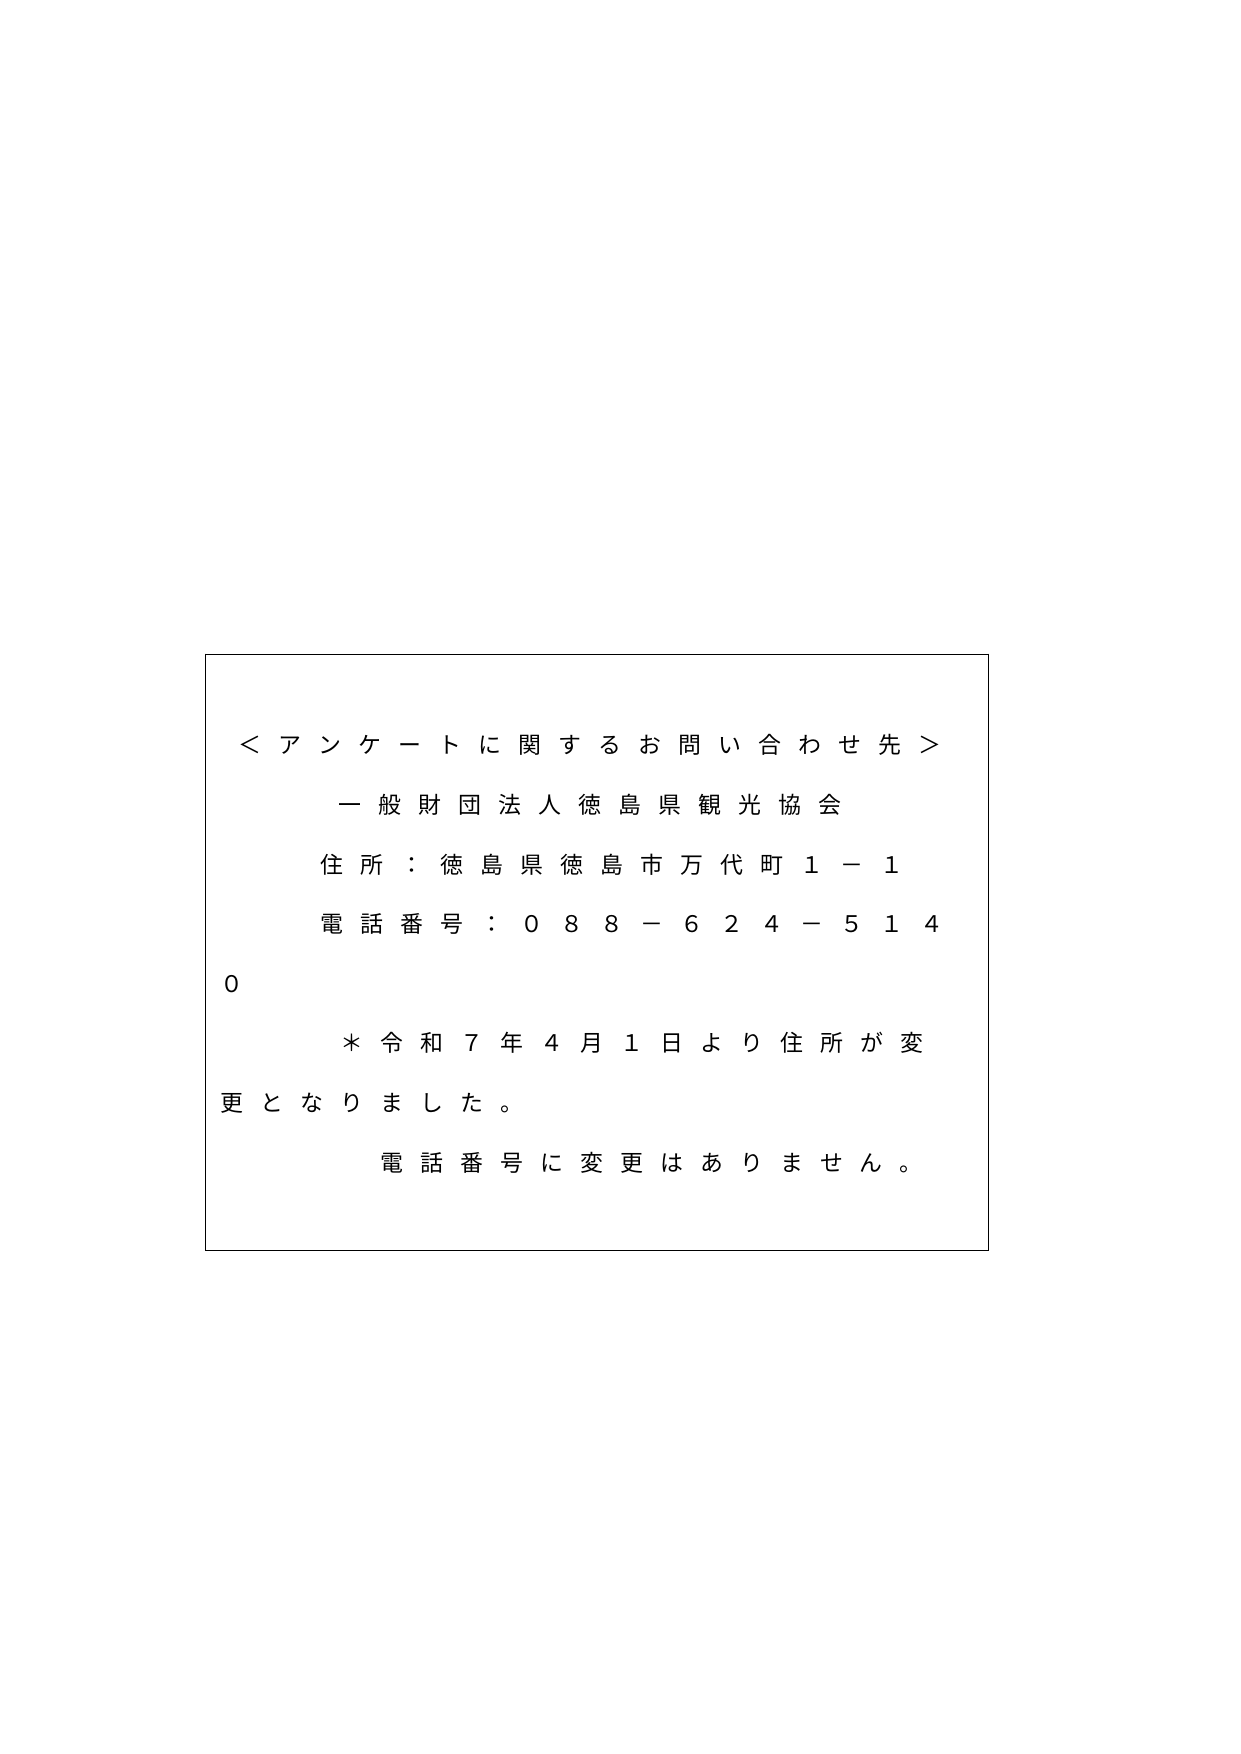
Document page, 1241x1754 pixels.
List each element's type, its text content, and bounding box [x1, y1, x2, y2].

table_header ＜アンケートに関するお問い合わせ先＞ 一般財団法人徳島県観光協会 住所：徳島県徳島市万代町１－１ 電話番号：０８８－６２４－５１４０ ＊令和７年４月１日より住所が変更となりました。 電話番号に変更はありません。 [206, 655, 988, 1250]
